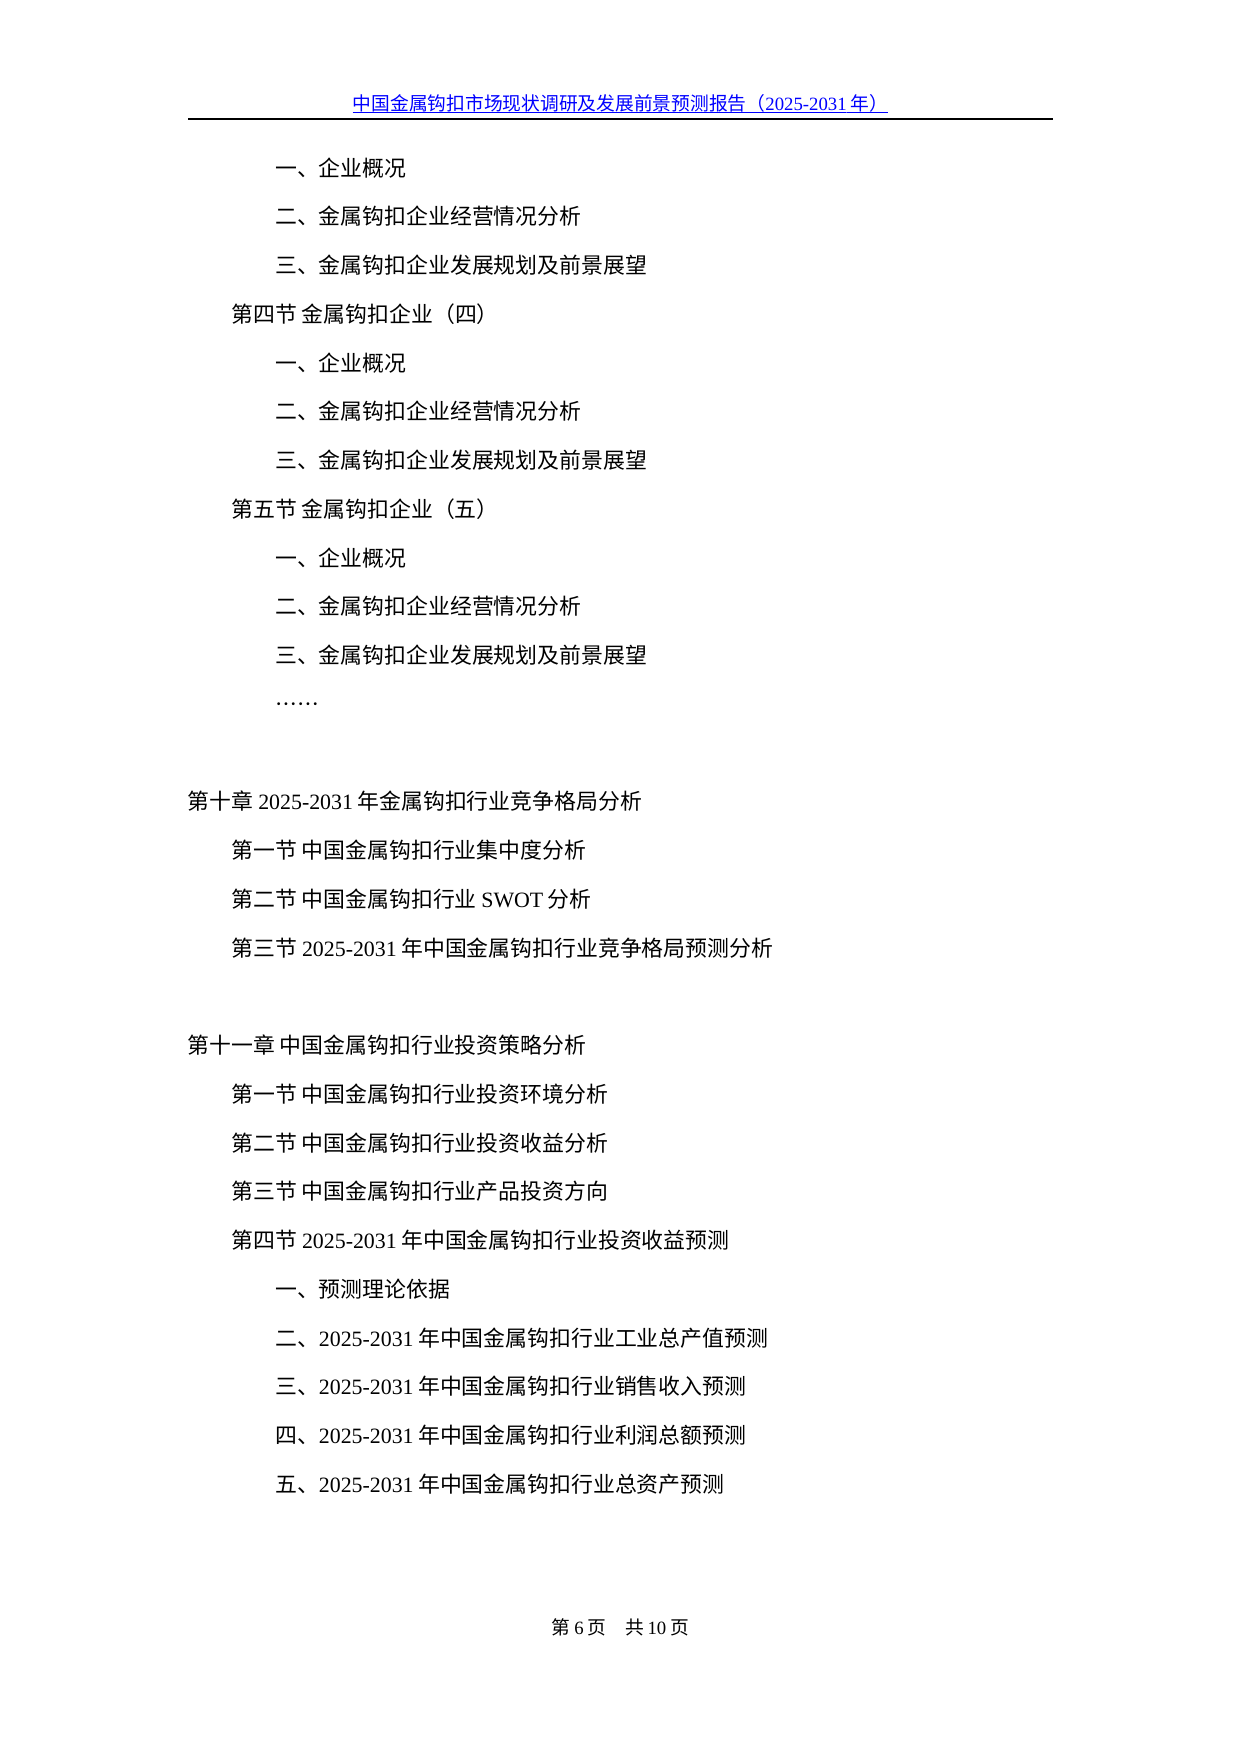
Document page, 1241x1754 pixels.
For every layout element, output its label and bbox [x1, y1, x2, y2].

text [187, 150, 1053, 1499]
